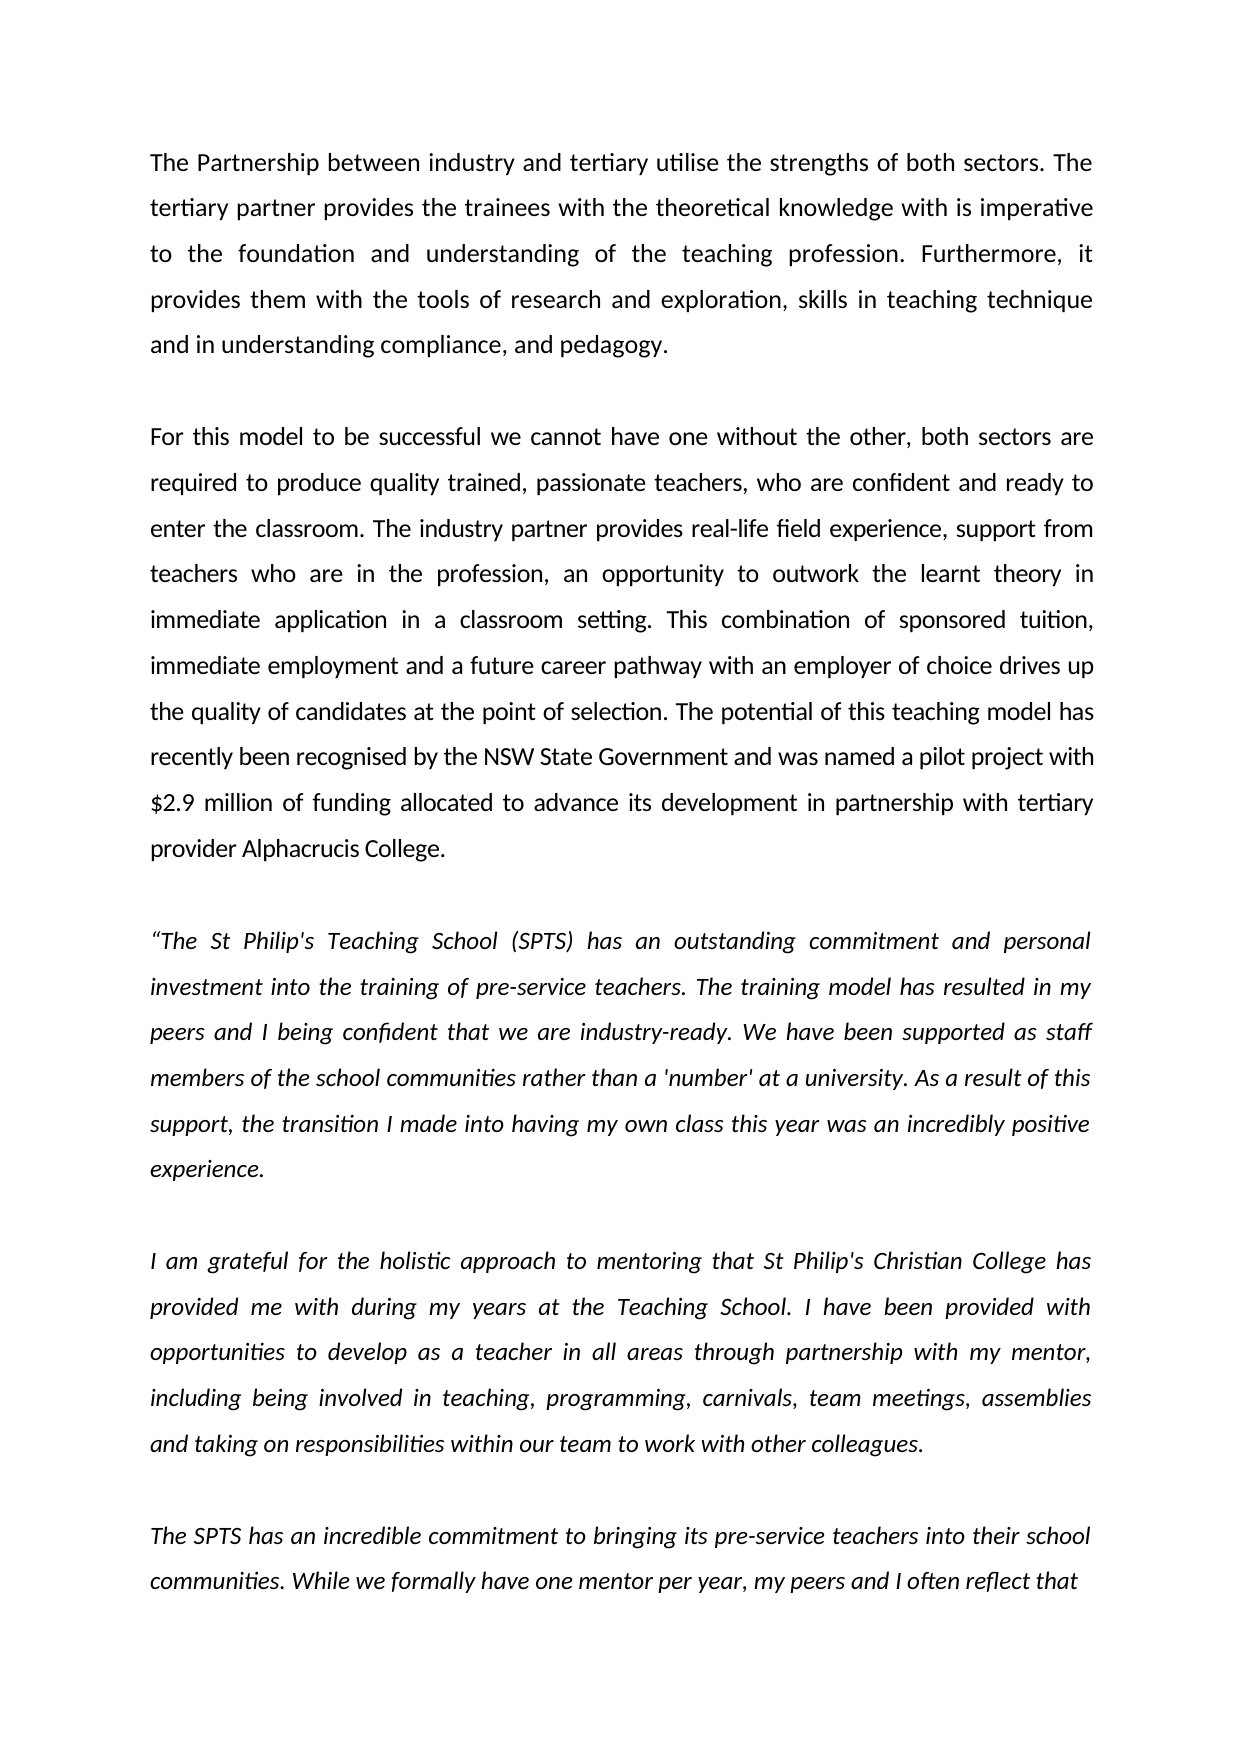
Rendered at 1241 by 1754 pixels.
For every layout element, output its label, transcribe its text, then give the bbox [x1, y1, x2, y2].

text For this model to be successful we cannot have one without the other, both sectors are required to produce quality trained, passionate teachers, who are confident and ready to enter the classroom. The industry partner provides real-life field experience, support from teachers who are in the profession, an opportunity to outwork the learnt theory in immediate application in a classroom setting. This combination of sponsored tuition, immediate employment and a future career pathway with an employer of choice drives up the quality of candidates at the point of selection. The potential of this teaching model has recently been recognised by the NSW State Government and was named a pilot project with $2.9 million of funding allocated to advance its development in partnership with tertiary provider Alphacrucis College. [150, 409, 1095, 866]
text The SPTS has an incredible commitment to bringing its pre-service teachers into their school communities. While we formally have one mentor per year, my peers and I often reflect that [150, 1507, 1095, 1599]
text The Partnership between industry and tertiary utilise the strengths of both sectors. The tertiary partner provides the trainees with the theoretical knowledge with is imperative to the foundation and understanding of the teaching profession. Furthermore, it provides them with the tools of research and exploration, skills in teaching technique and in understanding compliance, and pedagogy. [150, 134, 1095, 363]
text I am grateful for the holistic approach to mentoring that St Philip's Christian College has provided me with during my years at the Teaching School. I have been provided with opportunities to develop as a teacher in all areas through partnership with my mentor, including being involved in teaching, programming, carnivals, team meetings, assemblies and taking on responsibilities within our team to work with other colleagues. [150, 1233, 1095, 1461]
text “The St Philip's Teaching School (SPTS) has an outstanding commitment and personal investment into the training of pre-service teachers. The training model has resulted in my peers and I being confident that we are industry-ready. We have been supported as staff members of the school communities rather than a 'number' at a university. As a result of this support, the transition I made into having my own class this year was an incredibly positive experience. [150, 913, 1095, 1187]
